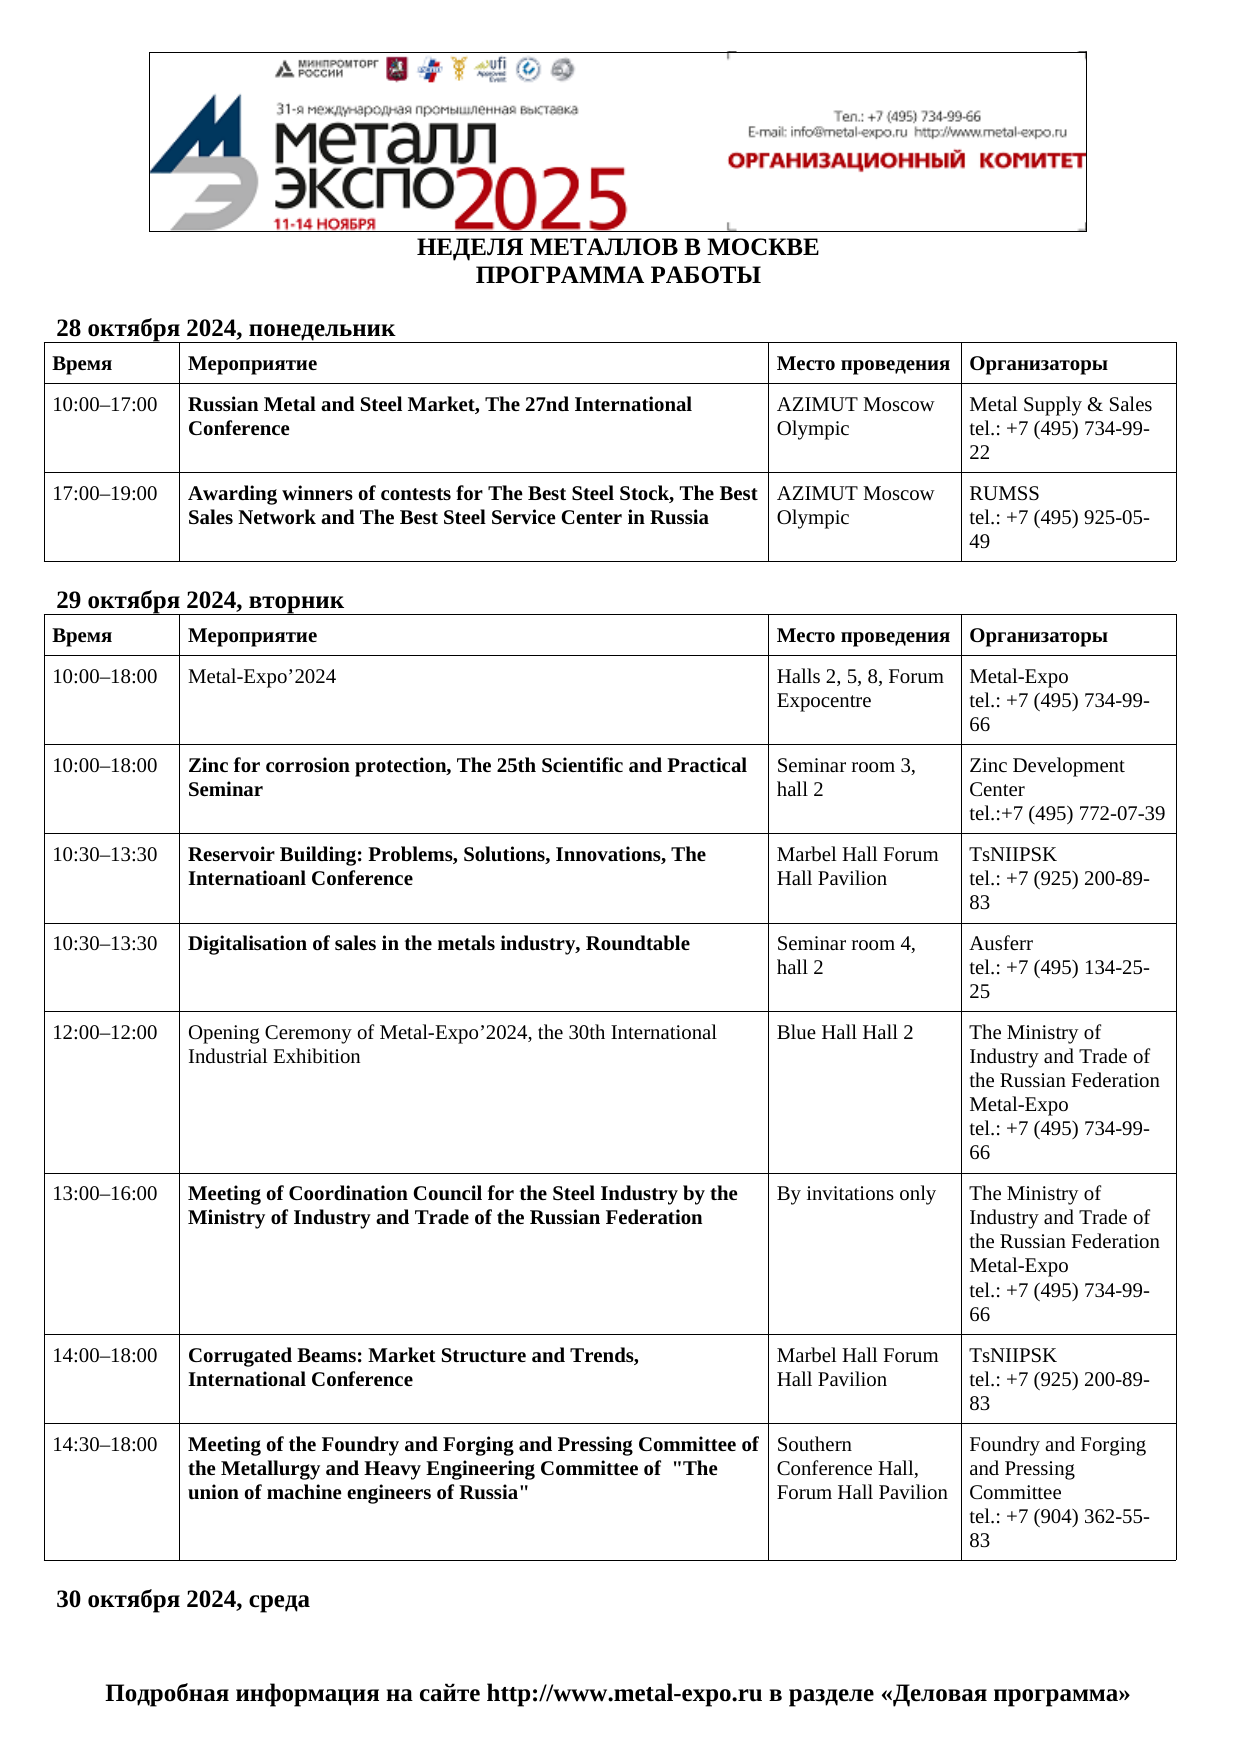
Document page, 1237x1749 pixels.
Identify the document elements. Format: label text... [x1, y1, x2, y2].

table_cell AZIMUT Moscow Olympic [769, 473, 961, 561]
table_cell Reservoir Building: Problems, Solutions, Innovations, The Internatioanl Conference [180, 834, 768, 922]
table_cell Marbel Hall Forum Hall Pavilion [769, 834, 961, 922]
table_header Место проведения [769, 343, 961, 383]
table_cell Metal-Expo’2024 [180, 656, 768, 744]
table_cell 10:30–13:30 [45, 834, 179, 922]
table_cell Metal Supply & Salestel.: +7 (495) 734-99-22 [962, 384, 1176, 472]
table_cell Russian Metal and Steel Market, The 27nd International Conference [180, 384, 768, 472]
table_header Мероприятие [180, 615, 768, 655]
table_cell 14:30–18:00 [45, 1424, 179, 1560]
table_header Мероприятие [180, 343, 768, 383]
table_cell RUMSStel.: +7 (495) 925-05-49 [962, 473, 1176, 561]
table_header Время [45, 615, 179, 655]
table_cell 10:30–13:30 [45, 924, 179, 1011]
table_cell By invitations only [769, 1174, 961, 1334]
table_cell Foundry and Forging and Pressing Committeetel.: +7 (904) 362-55-83 [962, 1424, 1176, 1560]
table_cell Opening Ceremony of Metal-Expo’2024, the 30th International Industrial Exhibition [180, 1012, 768, 1173]
table_cell 10:00–18:00 [45, 656, 179, 744]
picture [150, 53, 1086, 231]
table_cell 17:00–19:00 [45, 473, 179, 561]
table_cell The Ministry of Industry and Trade of the Russian FederationMetal-Expotel.: +7 (495) 734-99-66 [962, 1012, 1176, 1173]
table_header Место проведения [769, 615, 961, 655]
table_cell 13:00–16:00 [45, 1174, 179, 1334]
table_cell TsNIIPSKtel.: +7 (925) 200-89-83 [962, 834, 1176, 922]
table_cell Blue Hall Hall 2 [769, 1012, 961, 1173]
table_header Организаторы [962, 615, 1176, 655]
table_header Организаторы [962, 343, 1176, 383]
table_cell Corrugated Beams: Market Structure and Trends, International Conference [180, 1335, 768, 1423]
table_cell 10:00–18:00 [45, 745, 179, 833]
table_cell Seminar room 4, hall 2 [769, 924, 961, 1011]
table_cell Marbel Hall Forum Hall Pavilion [769, 1335, 961, 1423]
table_cell Digitalisation of sales in the metals industry, Roundtable [180, 924, 768, 1011]
text 29 октября 2024, вторник [56, 586, 1184, 614]
table_cell Metal-Expotel.: +7 (495) 734-99-66 [962, 656, 1176, 744]
table_cell Southern Conference Hall, Forum Hall Pavilion [769, 1424, 961, 1560]
table_cell AZIMUT Moscow Olympic [769, 384, 961, 472]
table_cell 14:00–18:00 [45, 1335, 179, 1423]
text 30 октября 2024, среда [56, 1584, 1184, 1613]
table_cell TsNIIPSKtel.: +7 (925) 200-89-83 [962, 1335, 1176, 1423]
table_cell Meeting of the Foundry and Forging and Pressing Committee of the Metallurgy and Heavy Engineering Committee of "The union of machine engineers of Russia" [180, 1424, 768, 1560]
table_cell 10:00–17:00 [45, 384, 179, 472]
table_cell Halls 2, 5, 8, Forum Expocentre [769, 656, 961, 744]
table_cell Zinc Development Centertel.:+7 (495) 772-07-39 [962, 745, 1176, 833]
table_cell 12:00–12:00 [45, 1012, 179, 1173]
table_cell Zinc for corrosion protection, The 25th Scientific and Practical Seminar [180, 745, 768, 833]
text НЕДЕЛЯ МЕТАЛЛОВ В МОСКВЕПРОГРАММА РАБОТЫ [52, 232, 1184, 289]
table_cell The Ministry of Industry and Trade of the Russian FederationMetal-Expotel.: +7 (495) 734-99-66 [962, 1174, 1176, 1334]
table_cell Ausferrtel.: +7 (495) 134-25-25 [962, 924, 1176, 1011]
table_cell Seminar room 3, hall 2 [769, 745, 961, 833]
text 28 октября 2024, понедельник [56, 313, 1184, 342]
table_header Время [45, 343, 179, 383]
table_cell Awarding winners of contests for The Best Steel Stock, The Best Sales Network and The Best Steel Service Center in Russia [180, 473, 768, 561]
table_cell Meeting of Coordination Council for the Steel Industry by the Ministry of Industry and Trade of the Russian Federation [180, 1174, 768, 1334]
